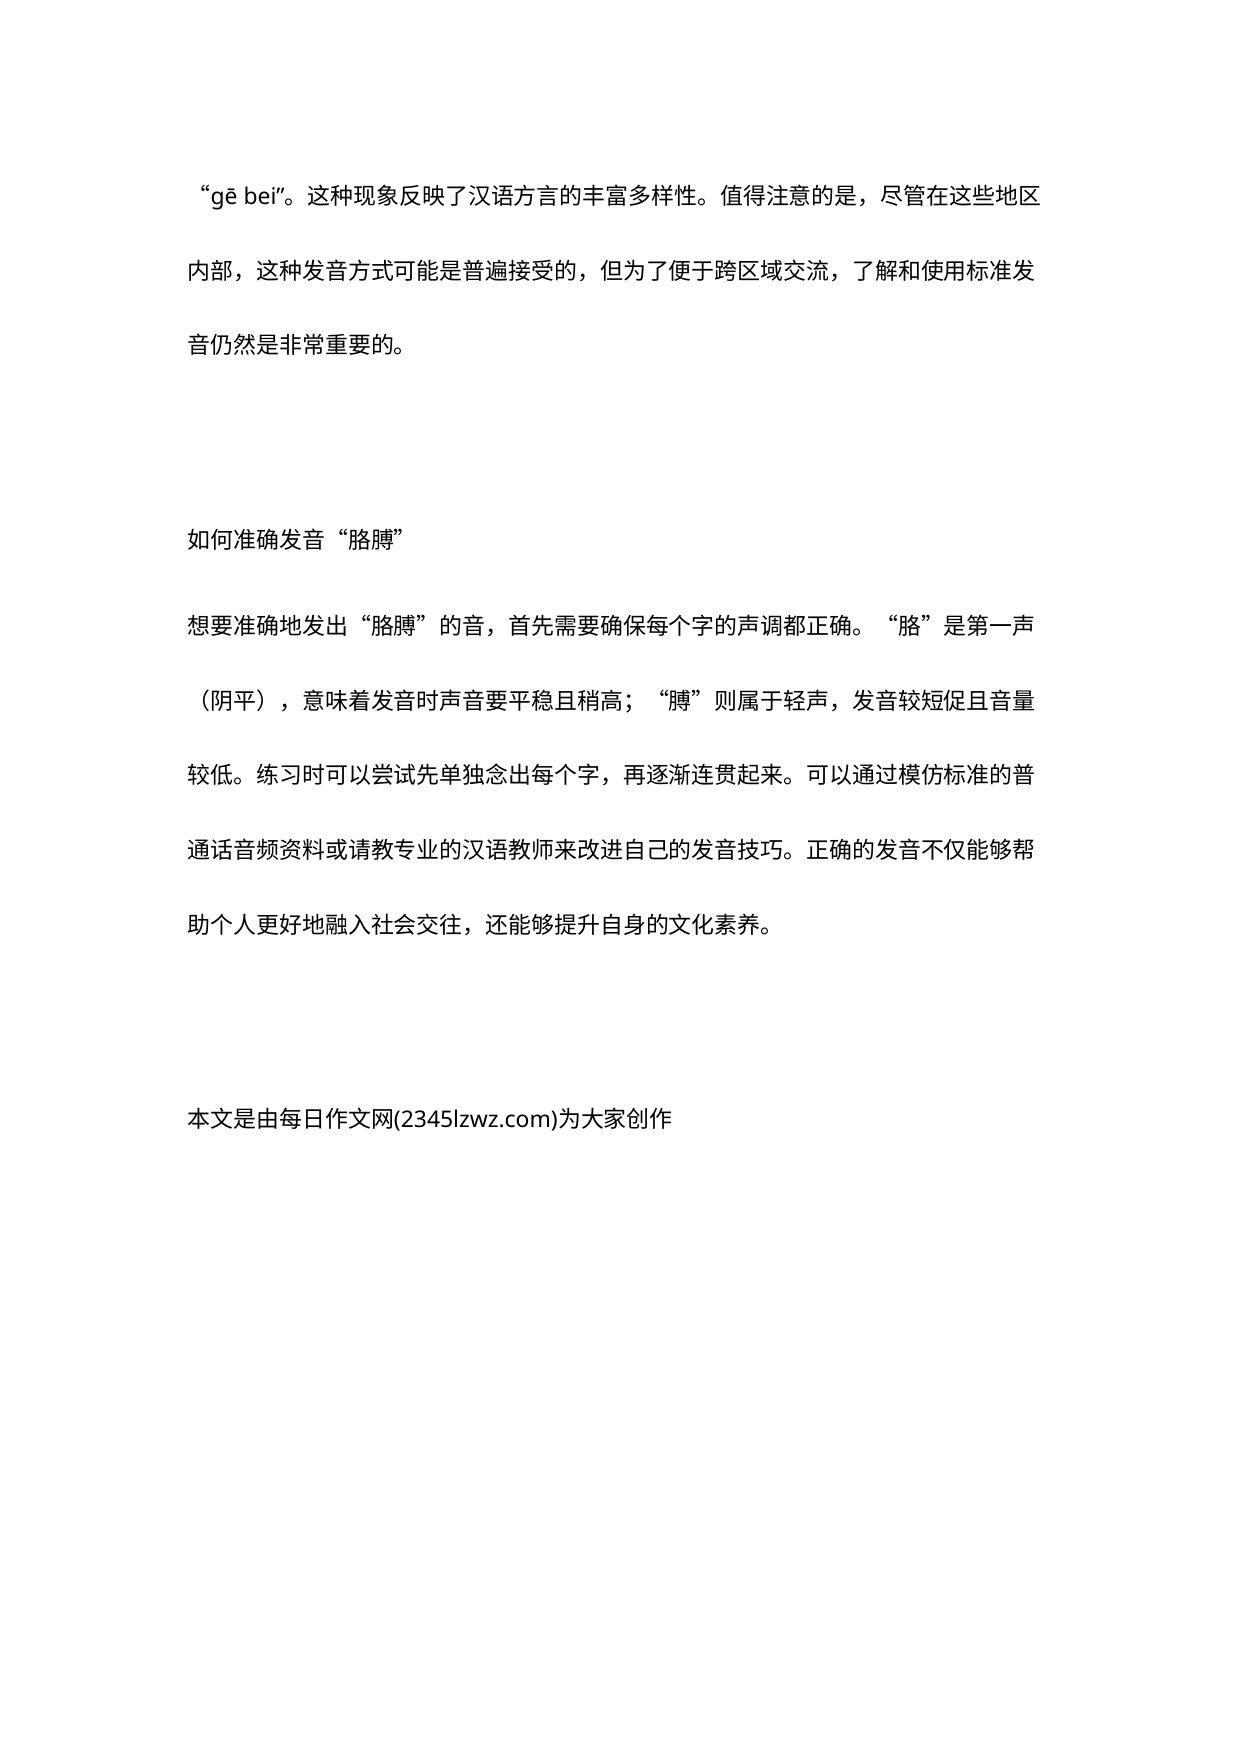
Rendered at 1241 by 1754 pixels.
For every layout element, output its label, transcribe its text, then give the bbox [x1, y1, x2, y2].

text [187, 162, 1053, 376]
text 本文是由每日作文网(2345lzwz.com)为大家创作 [187, 1085, 1053, 1150]
text 如何准确发音“胳膊” [187, 506, 1053, 571]
text 想要准确地发出“胳膊”的音，首先需要确保每个字的声调都正确。“胳”是第一声（阴平），意味着发音时声音要平稳且稍高；“膊”则属于轻声，发音较短促且音量较低。练习时可以尝试先单独念出每个字，再逐渐连贯起来。可以通过模仿标准的普通话音频资料或请教专业的汉语教师来改进自己的发音技巧。正确的发音不仅能够帮助个人更好地融入社会交往，还能够提升自身的文化素养。 [187, 592, 1053, 956]
